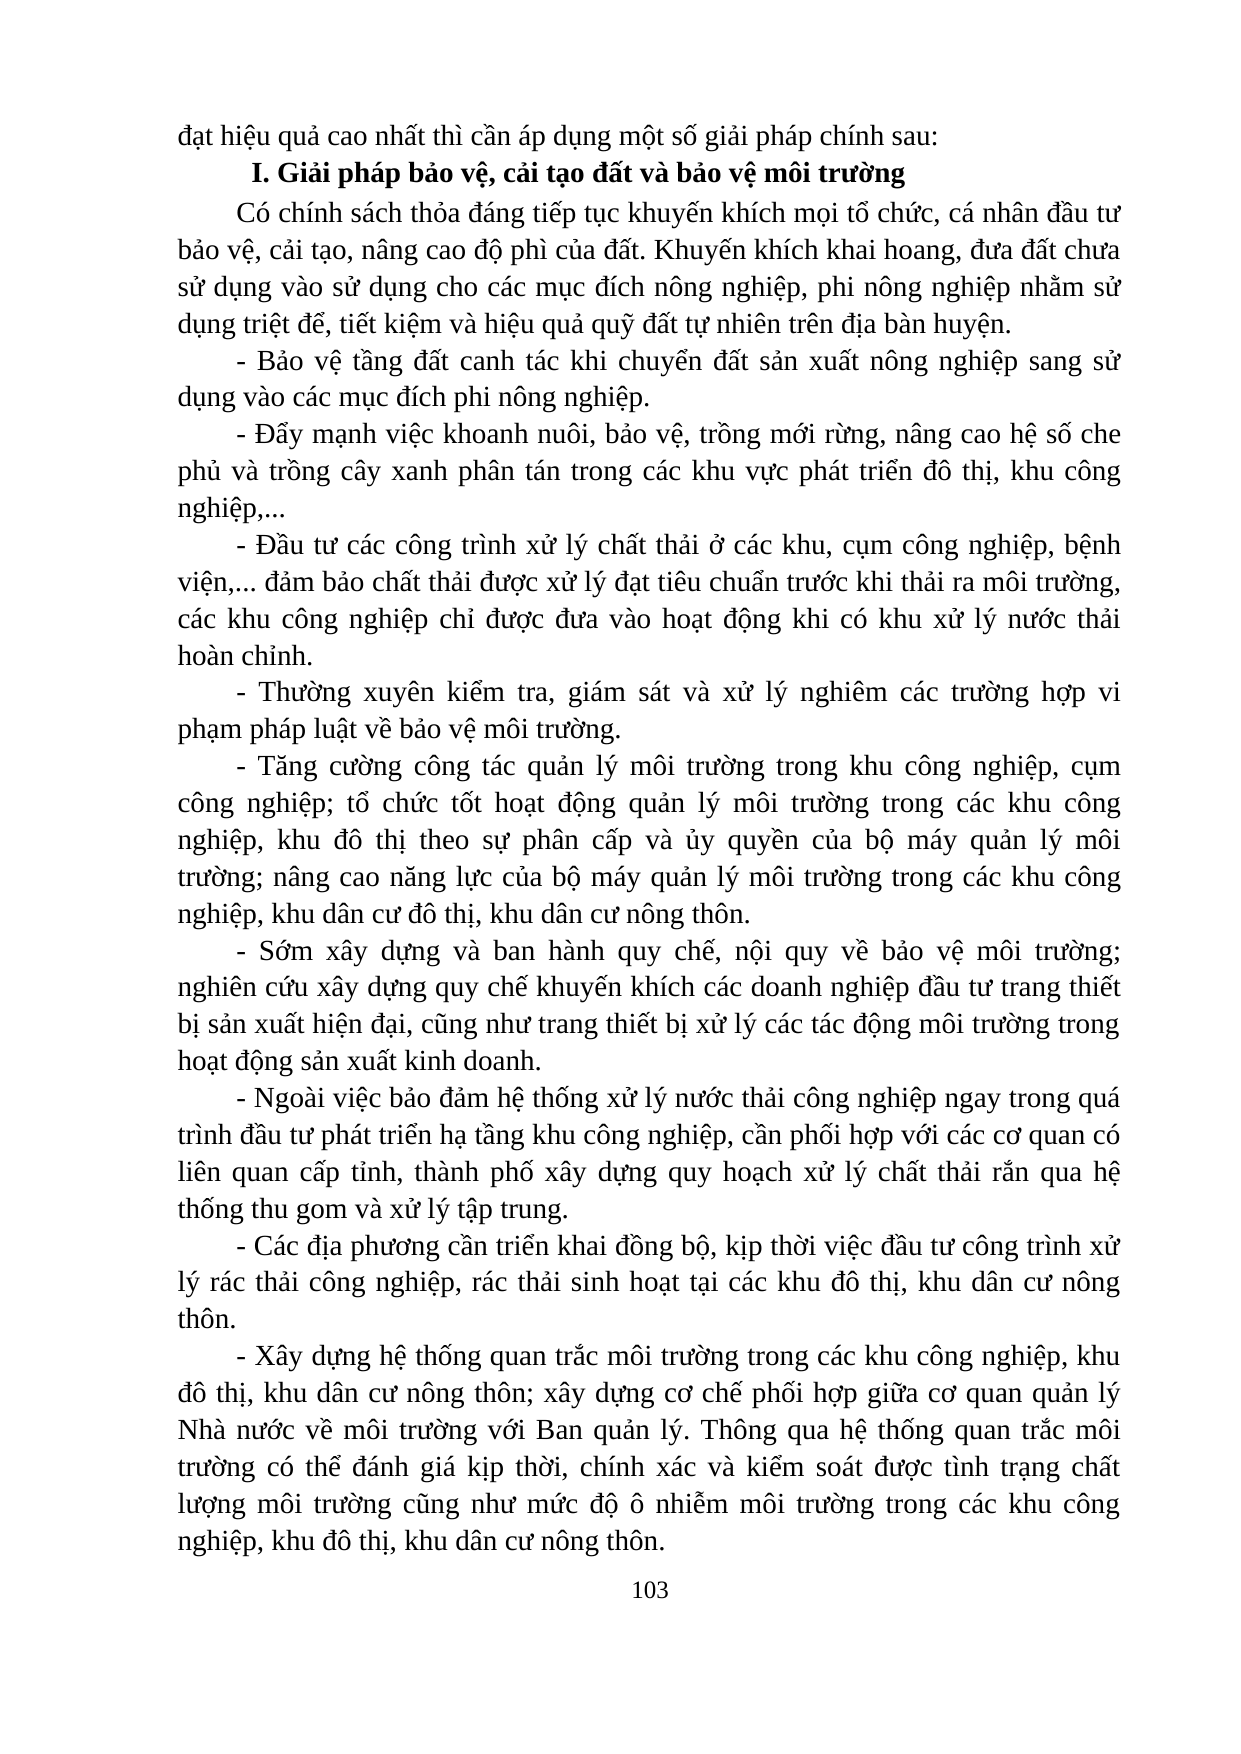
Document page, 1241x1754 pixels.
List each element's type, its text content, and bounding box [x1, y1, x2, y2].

text Có chính sách thỏa đáng tiếp tục khuyến khích mọi tổ chức, cá nhân đầu tư bảo vệ, cải tạo, nâng cao độ phì của đất. Khuyến khích khai hoang, đưa đất chưa sử dụng vào sử dụng cho các mục đích nông nghiệp, phi nông nghiệp nhằm sử dụng triệt để, tiết kiệm và hiệu quả quỹ đất tự nhiên trên địa bàn huyện. [177, 195, 1122, 339]
text - Ngoài việc bảo đảm hệ thống xử lý nước thải công nghiệp ngay trong quá trình đầu tư phát triển hạ tầng khu công nghiệp, cần phối hợp với các cơ quan có liên quan cấp tỉnh, thành phố xây dựng quy hoạch xử lý chất thải rắn qua hệ thống thu gom và xử lý tập trung. [177, 1080, 1122, 1224]
text - Tăng cường công tác quản lý môi trường trong khu công nghiệp, cụm công nghiệp; tổ chức tốt hoạt động quản lý môi trường trong các khu công nghiệp, khu đô thị theo sự phân cấp và ủy quyền của bộ máy quản lý môi trường; nâng cao năng lực của bộ máy quản lý môi trường trong các khu công nghiệp, khu dân cư đô thị, khu dân cư nông thôn. [177, 748, 1122, 929]
text - Đẩy mạnh việc khoanh nuôi, bảo vệ, trồng mới rừng, nâng cao hệ số che phủ và trồng cây xanh phân tán trong các khu vực phát triển đô thị, khu công nghiệp,... [177, 416, 1122, 524]
text - Các địa phương cần triển khai đồng bộ, kịp thời việc đầu tư công trình xử lý rác thải công nghiệp, rác thải sinh hoạt tại các khu đô thị, khu dân cư nông thôn. [177, 1228, 1122, 1335]
text - Bảo vệ tầng đất canh tác khi chuyển đất sản xuất nông nghiệp sang sử dụng vào các mục đích phi nông nghiệp. [177, 343, 1122, 413]
text - Thường xuyên kiểm tra, giám sát và xử lý nghiêm các trường hợp vi phạm pháp luật về bảo vệ môi trường. [177, 674, 1122, 745]
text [177, 118, 1122, 152]
text - Xây dựng hệ thống quan trắc môi trường trong các khu công nghiệp, khu đô thị, khu dân cư nông thôn; xây dựng cơ chế phối hợp giữa cơ quan quản lý Nhà nước về môi trường với Ban quản lý. Thông qua hệ thống quan trắc môi trường có thể đánh giá kịp thời, chính xác và kiểm soát được tình trạng chất lượng môi trường cũng như mức độ ô nhiễm môi trường trong các khu công nghiệp, khu đô thị, khu dân cư nông thôn. [177, 1338, 1122, 1556]
text I. Giải pháp bảo vệ, cải tạo đất và bảo vệ môi trường [177, 155, 1122, 188]
text - Sớm xây dựng và ban hành quy chế, nội quy về bảo vệ môi trường; nghiên cứu xây dựng quy chế khuyến khích các doanh nghiệp đầu tư trang thiết bị sản xuất hiện đại, cũng như trang thiết bị xử lý các tác động môi trường trong hoạt động sản xuất kinh doanh. [177, 933, 1122, 1077]
text - Đầu tư các công trình xử lý chất thải ở các khu, cụm công nghiệp, bệnh viện,... đảm bảo chất thải được xử lý đạt tiêu chuẩn trước khi thải ra môi trường, các khu công nghiệp chỉ được đưa vào hoạt động khi có khu xử lý nước thải hoàn chỉnh. [177, 527, 1122, 671]
